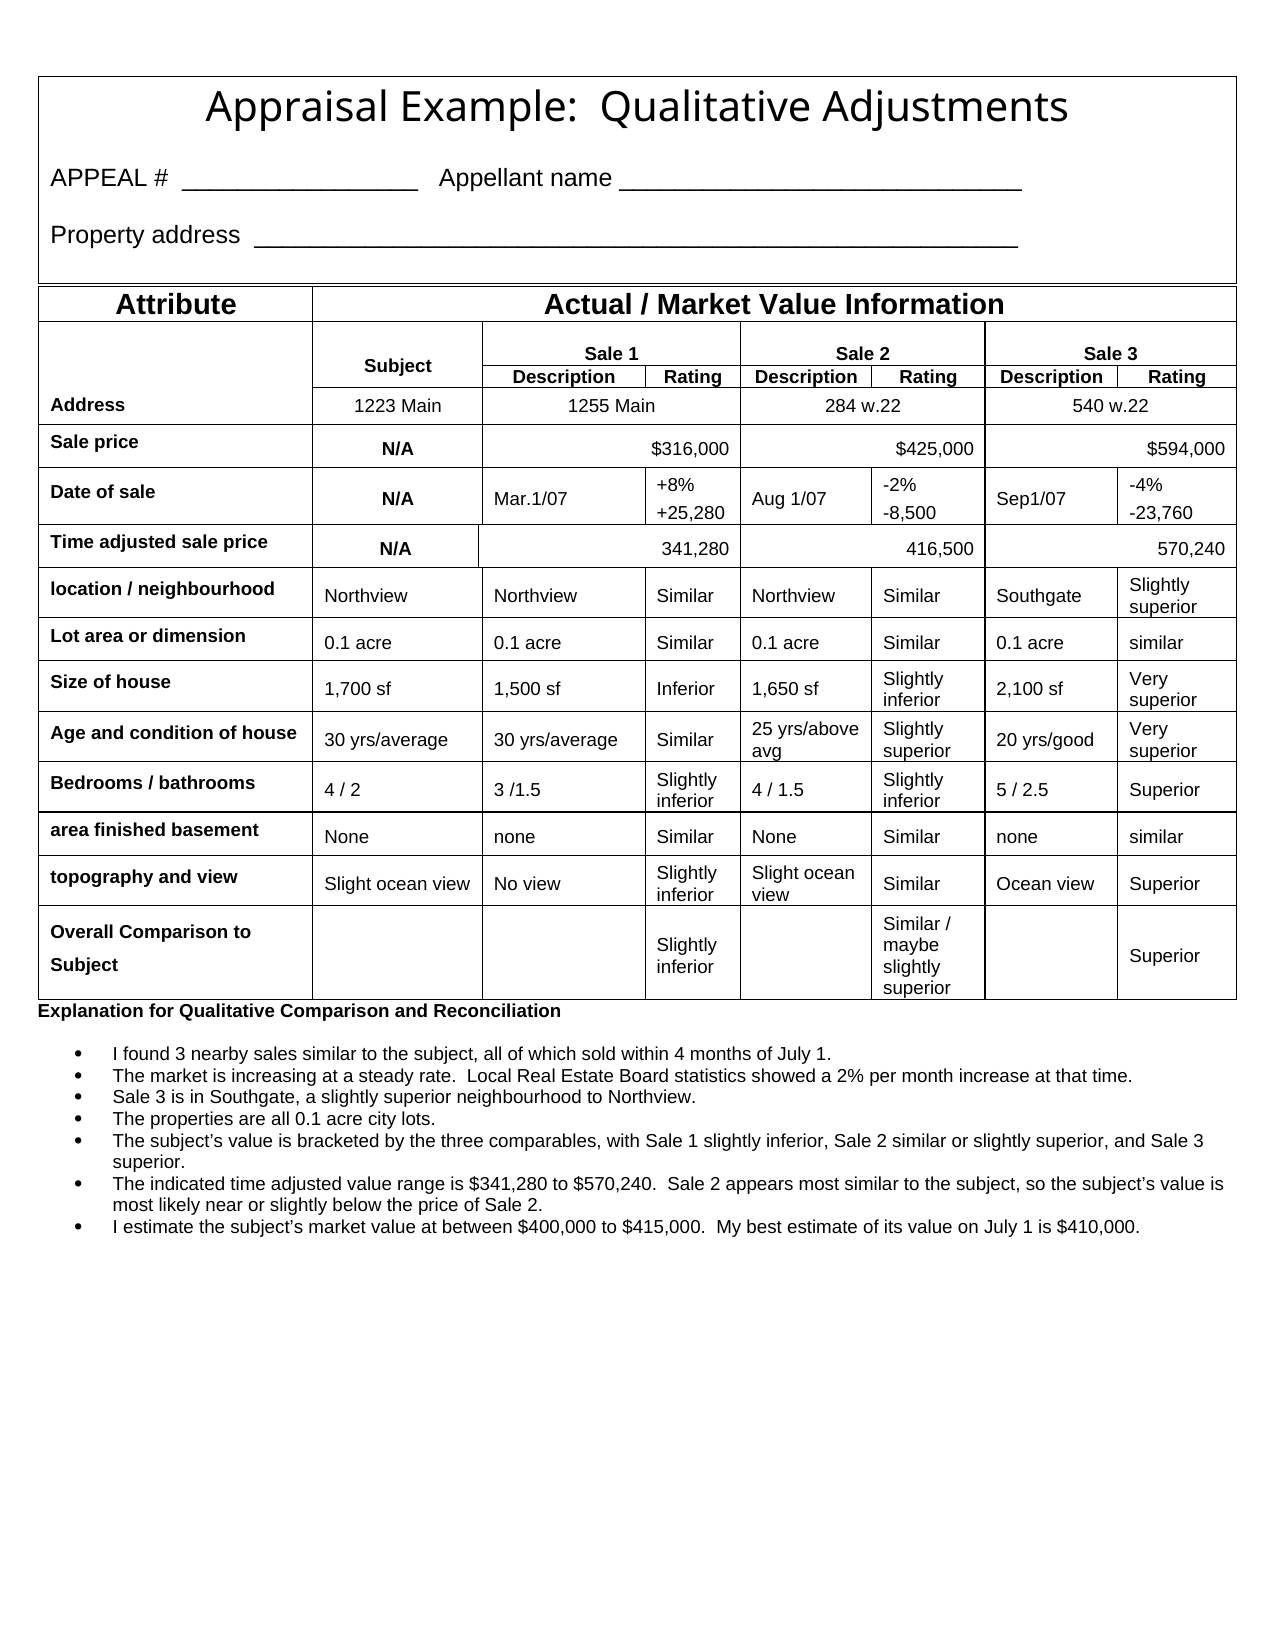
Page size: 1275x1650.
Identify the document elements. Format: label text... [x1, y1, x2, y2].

table_cell 1,500 sf [483, 661, 645, 711]
table_cell 0.1 acre [741, 618, 871, 660]
table_cell [313, 906, 482, 998]
table_cell Similar / maybe slightly superior [872, 906, 984, 998]
table_cell 0.1 acre [986, 618, 1117, 660]
table_cell none [483, 813, 645, 854]
table_cell Overall Comparison to Subject [39, 906, 312, 998]
table_cell Similar [646, 813, 740, 854]
table_cell 3 [986, 322, 1236, 365]
table_cell Similar [872, 568, 984, 617]
table_cell Similar [646, 618, 740, 660]
table_cell N/A [313, 425, 482, 467]
list The indicated time adjusted value range is $341,280 to $570,240. 2 appears most similar to the subject, so the subject’s value is most likely near or slightly below the price of 2. [75, 1173, 1237, 1216]
table_cell None [313, 813, 482, 854]
table_cell 341,280 [479, 525, 740, 567]
table_cell 30 yrs/average [483, 712, 645, 761]
table_cell Aug 1/07 [741, 468, 871, 523]
table_cell 1,650 sf [741, 661, 871, 711]
table_cell Rating [646, 366, 740, 387]
table_cell 5 / 2.5 [986, 762, 1117, 811]
table_cell [741, 906, 871, 998]
table_cell Similar [872, 856, 984, 905]
table_cell Time adjusted sale price [39, 525, 312, 567]
table_cell Slightly superior [1118, 568, 1236, 617]
list I found 3 nearby sales similar to the subject, all of which sold within 4 months of July 1. [75, 1043, 1237, 1064]
table_cell similar [1118, 618, 1236, 660]
table_cell topography and view [39, 856, 312, 905]
table_cell Ocean view [986, 856, 1117, 905]
table_cell N/A [313, 468, 482, 523]
table_cell Slightly superior [872, 712, 984, 761]
table_cell Northview [313, 568, 482, 617]
table_cell 30 yrs/average [313, 712, 482, 761]
table_cell Mar.1/07 [483, 468, 645, 523]
table_cell [1118, 762, 1236, 811]
table_cell 0.1 acre [313, 618, 482, 660]
table_cell 2,100 sf [986, 661, 1117, 711]
table_cell 540 w.22 [986, 388, 1236, 424]
table_cell none [986, 813, 1117, 854]
table_cell Description [741, 366, 871, 387]
table_cell [483, 906, 645, 998]
table_cell 570,240 [986, 525, 1236, 567]
table_cell Similar [872, 618, 984, 660]
table_cell Date of sale [39, 468, 312, 523]
table_cell [1118, 906, 1236, 998]
table_cell 1,700 sf [313, 661, 482, 711]
table_cell Similar [646, 712, 740, 761]
table_cell 0.1 acre [483, 618, 645, 660]
table_cell +8% +25,280 [646, 468, 740, 523]
table_cell Similar [872, 813, 984, 854]
table_cell Slightly inferior [646, 856, 740, 905]
table_cell location / neighbourhood [39, 568, 312, 617]
table_cell [986, 906, 1117, 998]
table_header Appraisal Example: Qualitative Adjustments APPEAL # _________________ Appellant name _____________________________ Property address _______________________________________________________ [39, 77, 1236, 282]
list The subject’s value is bracketed by the three comparables, with 1 slightly inferior, 2 similar or slightly superior, and 3 superior. [75, 1129, 1237, 1173]
table_header Attribute [39, 287, 312, 321]
table_cell Slightly inferior [646, 906, 740, 998]
list The properties are all 0.1 acre city lots. [75, 1108, 1237, 1129]
table_cell $594,000 [986, 425, 1236, 467]
table_cell Slightly inferior [646, 762, 740, 811]
table_cell No view [483, 856, 645, 905]
table_cell Rating [872, 366, 984, 387]
table_header Actual / Market Value Information [313, 287, 1236, 321]
table_cell -2% -8,500 [872, 468, 984, 523]
table_cell Bedrooms / bathrooms [39, 762, 312, 811]
table_cell [1118, 856, 1236, 905]
table_cell 1255 [483, 388, 740, 424]
table_cell Similar [646, 568, 740, 617]
table_cell N/A [313, 525, 478, 567]
table_cell Size of house [39, 661, 312, 711]
table_cell Address [39, 322, 312, 424]
table_cell None [741, 813, 871, 854]
table_cell Sep1/07 [986, 468, 1117, 523]
table_cell Description [483, 366, 645, 387]
table_cell Northview [483, 568, 645, 617]
table_cell $316,000 [483, 425, 740, 467]
table_cell 3 /1.5 [483, 762, 645, 811]
table_cell 1 [483, 322, 740, 365]
table_cell similar [1118, 813, 1236, 854]
table_cell Very superior [1118, 712, 1236, 761]
list The market is increasing at a steady rate. Local Real Estate Board statistics showed a 2% per month increase at that time. [75, 1064, 1237, 1086]
table_cell Slightly inferior [872, 661, 984, 711]
table_cell Rating [1118, 366, 1236, 387]
table_cell Northview [741, 568, 871, 617]
table_cell area finished basement [39, 813, 312, 854]
table_cell -4% -23,760 [1118, 468, 1236, 523]
list I estimate the subject’s market value at between $400,000 to $415,000. My best estimate of its value on July 1 is $410,000. [75, 1216, 1237, 1237]
table_cell $425,000 [741, 425, 984, 467]
table_cell Slight ocean view [741, 856, 871, 905]
table_cell area or dimension [39, 618, 312, 660]
table_cell Very superior [1118, 661, 1236, 711]
text Explanation for Qualitative Comparison and Reconciliation [37, 999, 1237, 1021]
table_cell price [39, 425, 312, 467]
table_cell [986, 568, 1117, 617]
table_cell 416,500 [741, 525, 984, 567]
table_cell 20 yrs/good [986, 712, 1117, 761]
table_cell Description [986, 366, 1117, 387]
table_cell Age and condition of house [39, 712, 312, 761]
table_cell 25 yrs/above avg [741, 712, 871, 761]
table_cell Slight ocean view [313, 856, 482, 905]
table_cell 284 w.22 [741, 388, 984, 424]
table_cell Subject [313, 322, 482, 387]
table_cell 1223 [313, 388, 482, 424]
list 3 is in , a slightly superior neighbourhood to Northview. [75, 1086, 1237, 1108]
table_cell 4 / 2 [313, 762, 482, 811]
table_cell Slightly inferior [872, 762, 984, 811]
table_cell 2 [741, 322, 984, 365]
table_cell 4 / 1.5 [741, 762, 871, 811]
table_cell Inferior [646, 661, 740, 711]
